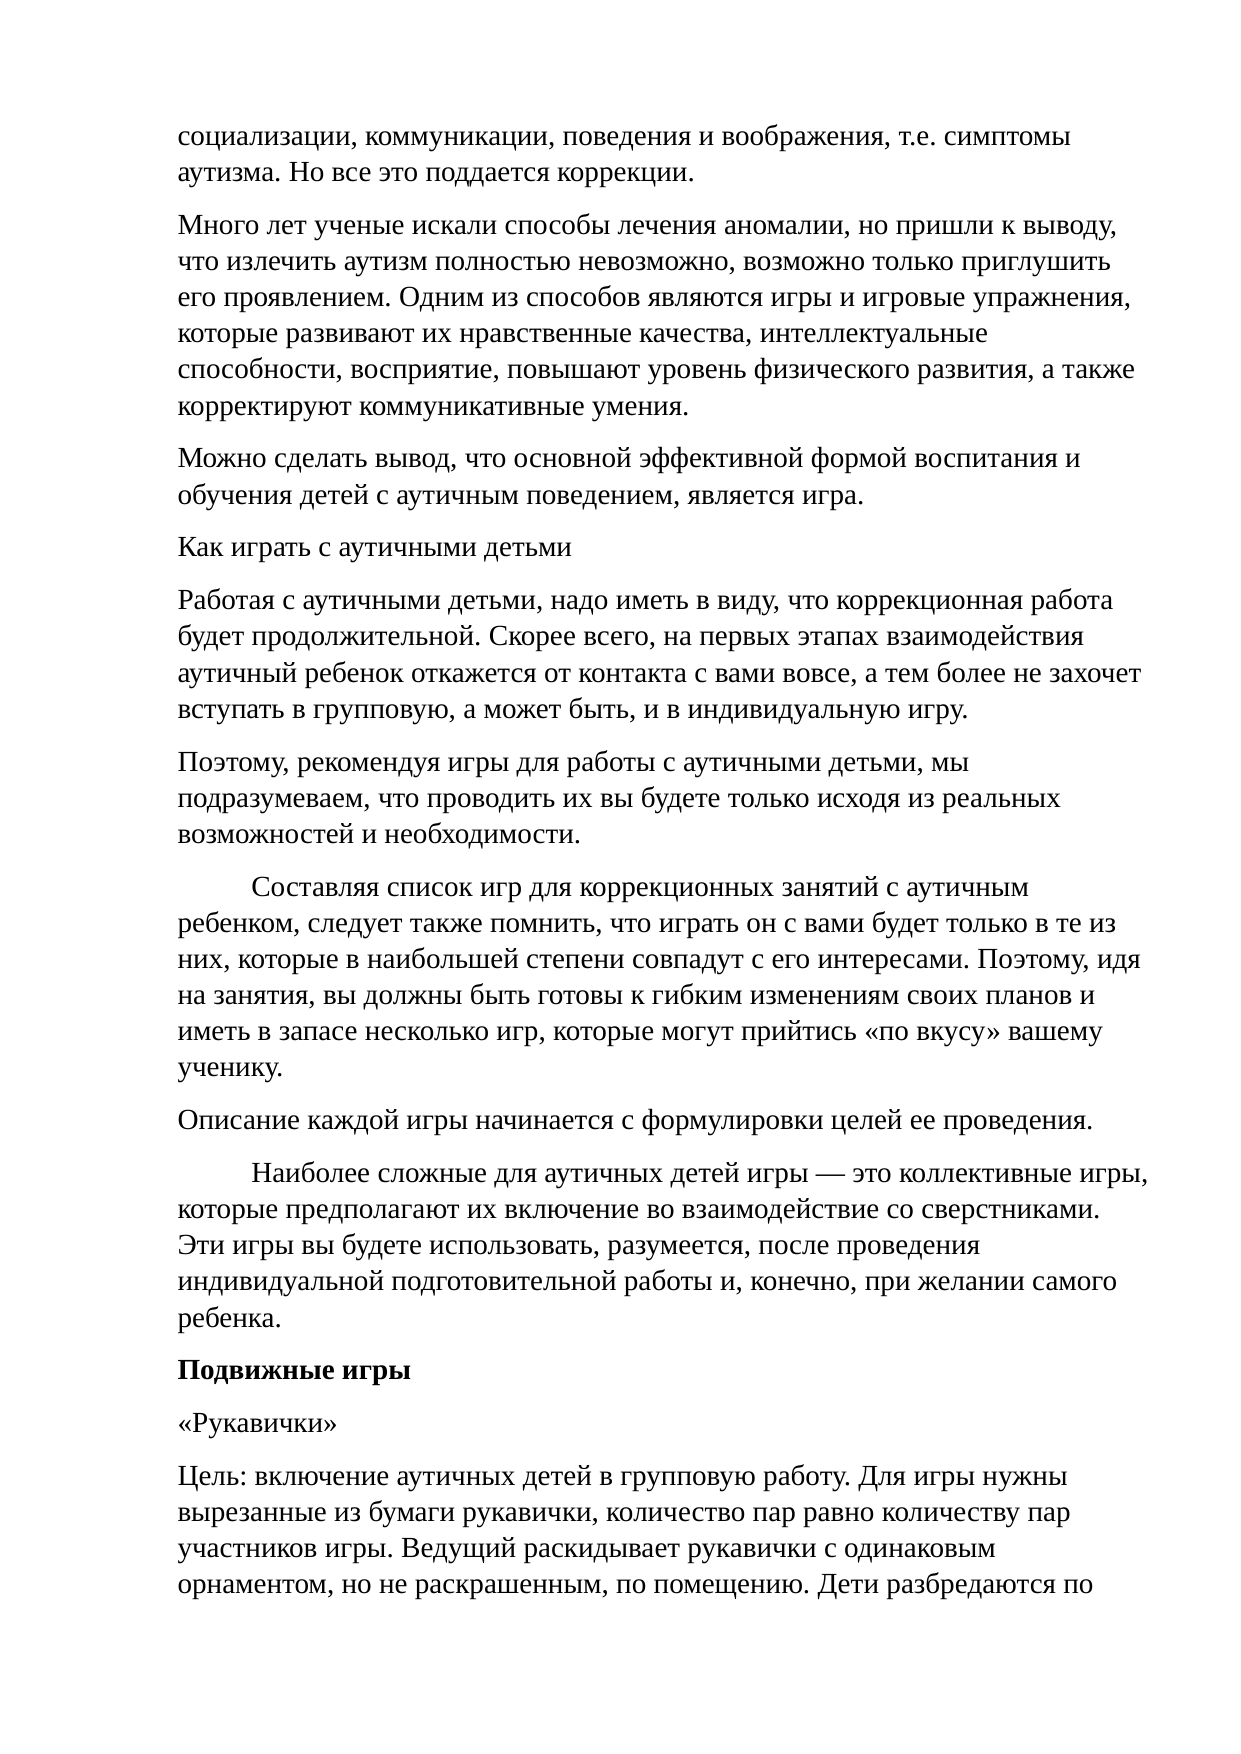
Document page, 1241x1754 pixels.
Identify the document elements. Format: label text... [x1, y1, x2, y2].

text Составляя список игр для коррекционных занятий с аутичным ребенком, следует также помнить, что играть он с вами будет только в те из них, которые в наибольшей степени совпадут с его интересами. Поэтому, идя на занятия, вы должны быть готовы к гибким изменениям своих планов и иметь в запасе несколько игр, которые могут прийтись «по вкусу» вашему ученику. [177, 869, 1152, 1083]
text Можно сделать вывод, что основной эффективной формой воспитания и обучения детей с аутичным поведением, является игра. [177, 441, 1152, 510]
text Как играть с аутичными детьми [177, 529, 1152, 563]
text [177, 1458, 1152, 1600]
text Работая с аутичными детьми, надо иметь в виду, что коррекционная работа будет продолжительной. Скорее всего, на первых этапах взаимодействия аутичный ребенок откажется от контакта с вами вовсе, а тем более не захочет вступать в групповую, а может быть, и в индивидуальную игру. [177, 582, 1152, 724]
text Много лет ученые искали способы лечения аномалии, но пришли к выводу, что излечить аутизм полностью невозможно, возможно только приглушить его проявлением. Одним из способов являются игры и игровые упражнения, которые развивают их нравственные качества, интеллектуальные способности, восприятие, повышают уровень физического развития, а также корректируют коммуникативные умения. [177, 207, 1152, 421]
text Наиболее сложные для аутичных детей игры — это коллективные игры, которые предполагают их включение во взаимодействие со сверстниками. Эти игры вы будете использовать, разумеется, после проведения индивидуальной подготовительной работы и, конечно, при желании самого ребенка. [177, 1155, 1152, 1333]
text Поэтому, рекомендуя игры для работы с аутичными детьми, мы подразумеваем, что проводить их вы будете только исходя из реальных возможностей и необходимости. [177, 744, 1152, 849]
text Подвижные игры [177, 1352, 1152, 1386]
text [177, 118, 1152, 188]
text «Рукавички» [177, 1405, 1152, 1439]
text Описание каждой игры начинается с формулировки целей ее проведения. [177, 1102, 1152, 1136]
